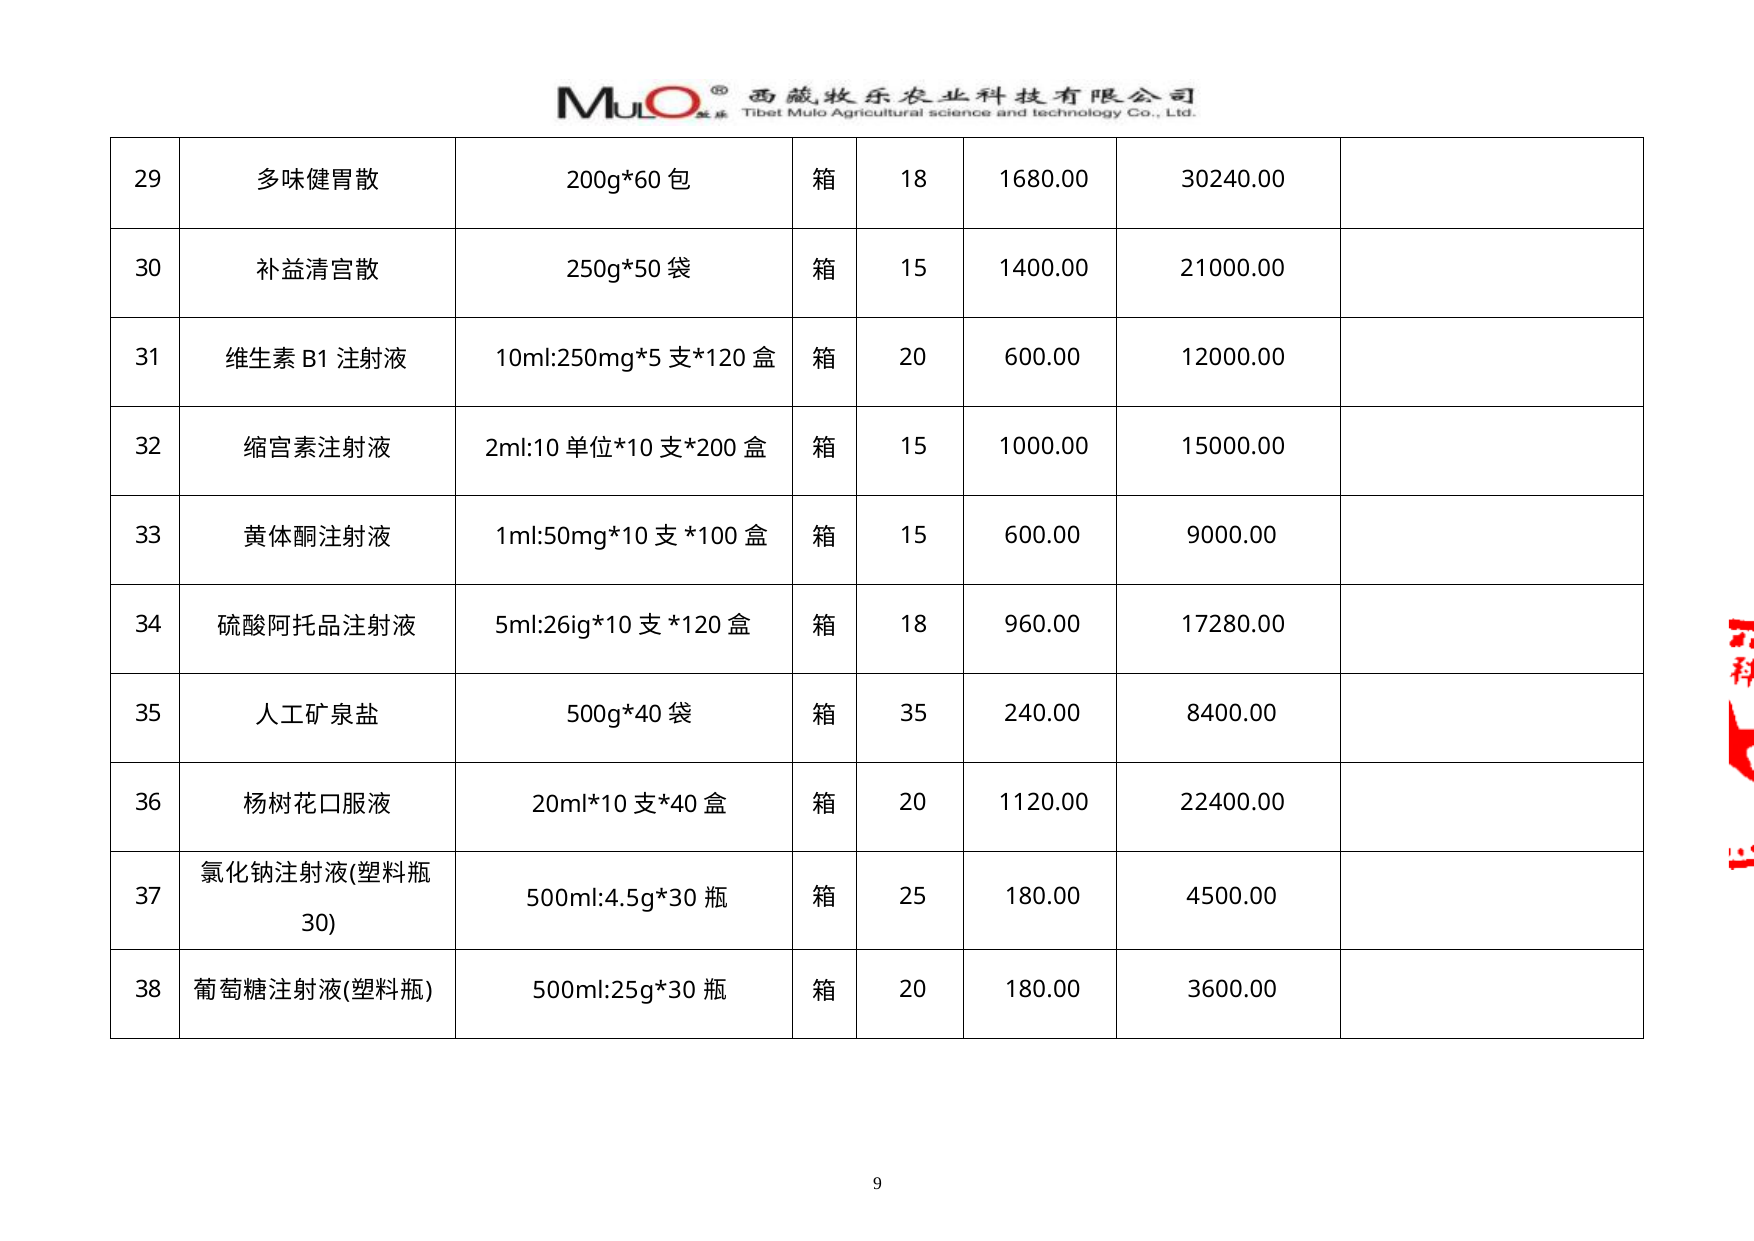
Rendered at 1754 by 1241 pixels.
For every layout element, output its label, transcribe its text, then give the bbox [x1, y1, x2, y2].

table_cell 箱 [793, 585, 856, 673]
table_cell 箱 [793, 496, 856, 584]
table_cell 箱 [793, 407, 856, 495]
table_cell 37 [111, 852, 179, 949]
table_cell 500ml:4.5g*30 瓶 [456, 852, 792, 949]
table_cell 15 [857, 407, 963, 495]
picture [1728, 618, 1754, 870]
table_cell 15 [857, 496, 963, 584]
table_cell 960.00 [964, 585, 1116, 673]
table_cell 20 [857, 318, 963, 406]
table_cell 15 [857, 229, 963, 317]
table_cell 1000.00 [964, 407, 1116, 495]
table_cell 38 [111, 950, 179, 1038]
table_cell 15000.00 [1117, 407, 1340, 495]
table_cell 8400.00 [1117, 674, 1340, 762]
table_cell [1341, 229, 1643, 317]
table_cell 25 [857, 852, 963, 949]
table_cell 250g*50 袋 [456, 229, 792, 317]
table_cell 10ml:250mg*5 支*120 盒 [456, 318, 792, 406]
table_cell 4500.00 [1117, 852, 1340, 949]
table_cell 21000.00 [1117, 229, 1340, 317]
table_cell 17280.00 [1117, 585, 1340, 673]
table_cell 32 [111, 407, 179, 495]
table_cell 葡萄糖注射液(塑料瓶) [180, 950, 455, 1038]
table_cell 箱 [793, 229, 856, 317]
table_cell 35 [111, 674, 179, 762]
table_cell 30 [111, 229, 179, 317]
table_cell 维生素 B1 注射液 [180, 318, 455, 406]
table_cell [1341, 407, 1643, 495]
table_cell [1341, 585, 1643, 673]
table_cell 缩宫素注射液 [180, 407, 455, 495]
table_cell 34 [111, 585, 179, 673]
table_cell 31 [111, 318, 179, 406]
table_cell 22400.00 [1117, 763, 1340, 851]
table_cell [1341, 763, 1643, 851]
table_cell 补益清宫散 [180, 229, 455, 317]
table_cell 1ml:50mg*10 支 *100 盒 [456, 496, 792, 584]
table_cell 20ml*10 支*40 盒 [456, 763, 792, 851]
table_cell 500g*40 袋 [456, 674, 792, 762]
table_header 18 [857, 138, 963, 228]
table_header 1680.00 [964, 138, 1116, 228]
table_cell 12000.00 [1117, 318, 1340, 406]
table_cell 黄体酮注射液 [180, 496, 455, 584]
table_cell 3600.00 [1117, 950, 1340, 1038]
table_header 29 [111, 138, 179, 228]
table_cell 500ml:25g*30 瓶 [456, 950, 792, 1038]
table_cell 杨树花口服液 [180, 763, 455, 851]
table_cell 20 [857, 763, 963, 851]
table_cell 5ml:26ig*10 支 *120 盒 [456, 585, 792, 673]
table_header 箱 [793, 138, 856, 228]
table_cell 氯化钠注射液(塑料瓶 30) [180, 852, 455, 949]
table_cell 箱 [793, 674, 856, 762]
table_cell [1341, 318, 1643, 406]
table_cell 箱 [793, 852, 856, 949]
table_cell 2ml:10 单位*10 支*200 盒 [456, 407, 792, 495]
table_cell 1120.00 [964, 763, 1116, 851]
table_cell 600.00 [964, 318, 1116, 406]
table_header 200g*60 包 [456, 138, 792, 228]
table_cell 180.00 [964, 950, 1116, 1038]
table_cell 人工矿泉盐 [180, 674, 455, 762]
table_cell [1341, 674, 1643, 762]
table_cell 240.00 [964, 674, 1116, 762]
table_cell 180.00 [964, 852, 1116, 949]
table_cell [1341, 950, 1643, 1038]
table_cell 硫酸阿托品注射液 [180, 585, 455, 673]
table_cell 18 [857, 585, 963, 673]
table_cell 36 [111, 763, 179, 851]
table_cell [1341, 852, 1643, 949]
table_cell 20 [857, 950, 963, 1038]
table_cell 箱 [793, 950, 856, 1038]
table_cell 箱 [793, 318, 856, 406]
picture [539, 79, 1215, 126]
table_cell 35 [857, 674, 963, 762]
table_cell 33 [111, 496, 179, 584]
table_header 多味健胃散 [180, 138, 455, 228]
table_header 30240.00 [1117, 138, 1340, 228]
table_cell 9000.00 [1117, 496, 1340, 584]
table_cell 600.00 [964, 496, 1116, 584]
table_cell 箱 [793, 763, 856, 851]
table_header [1341, 138, 1643, 228]
table_cell [1341, 496, 1643, 584]
table_cell 1400.00 [964, 229, 1116, 317]
